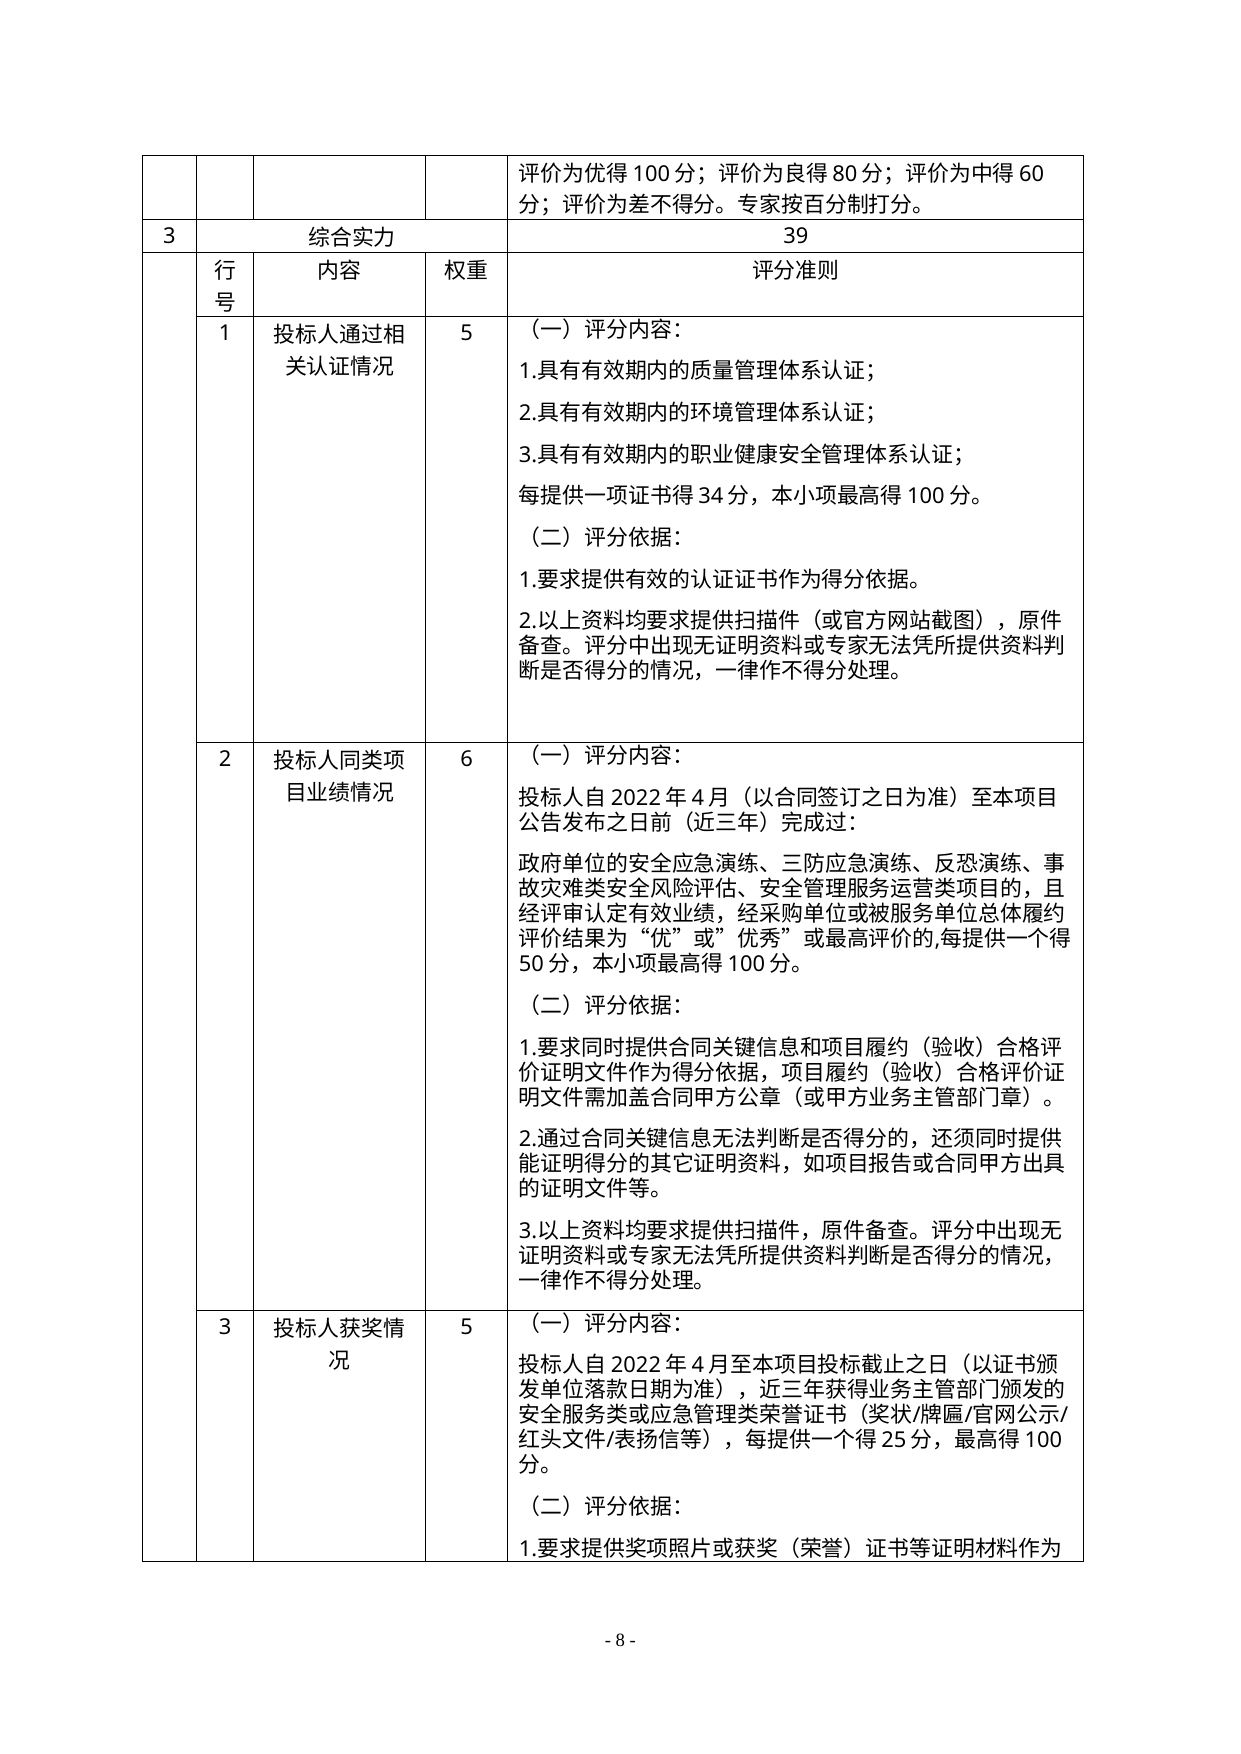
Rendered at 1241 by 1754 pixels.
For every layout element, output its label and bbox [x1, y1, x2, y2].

table_cell [137, 150, 1103, 1567]
